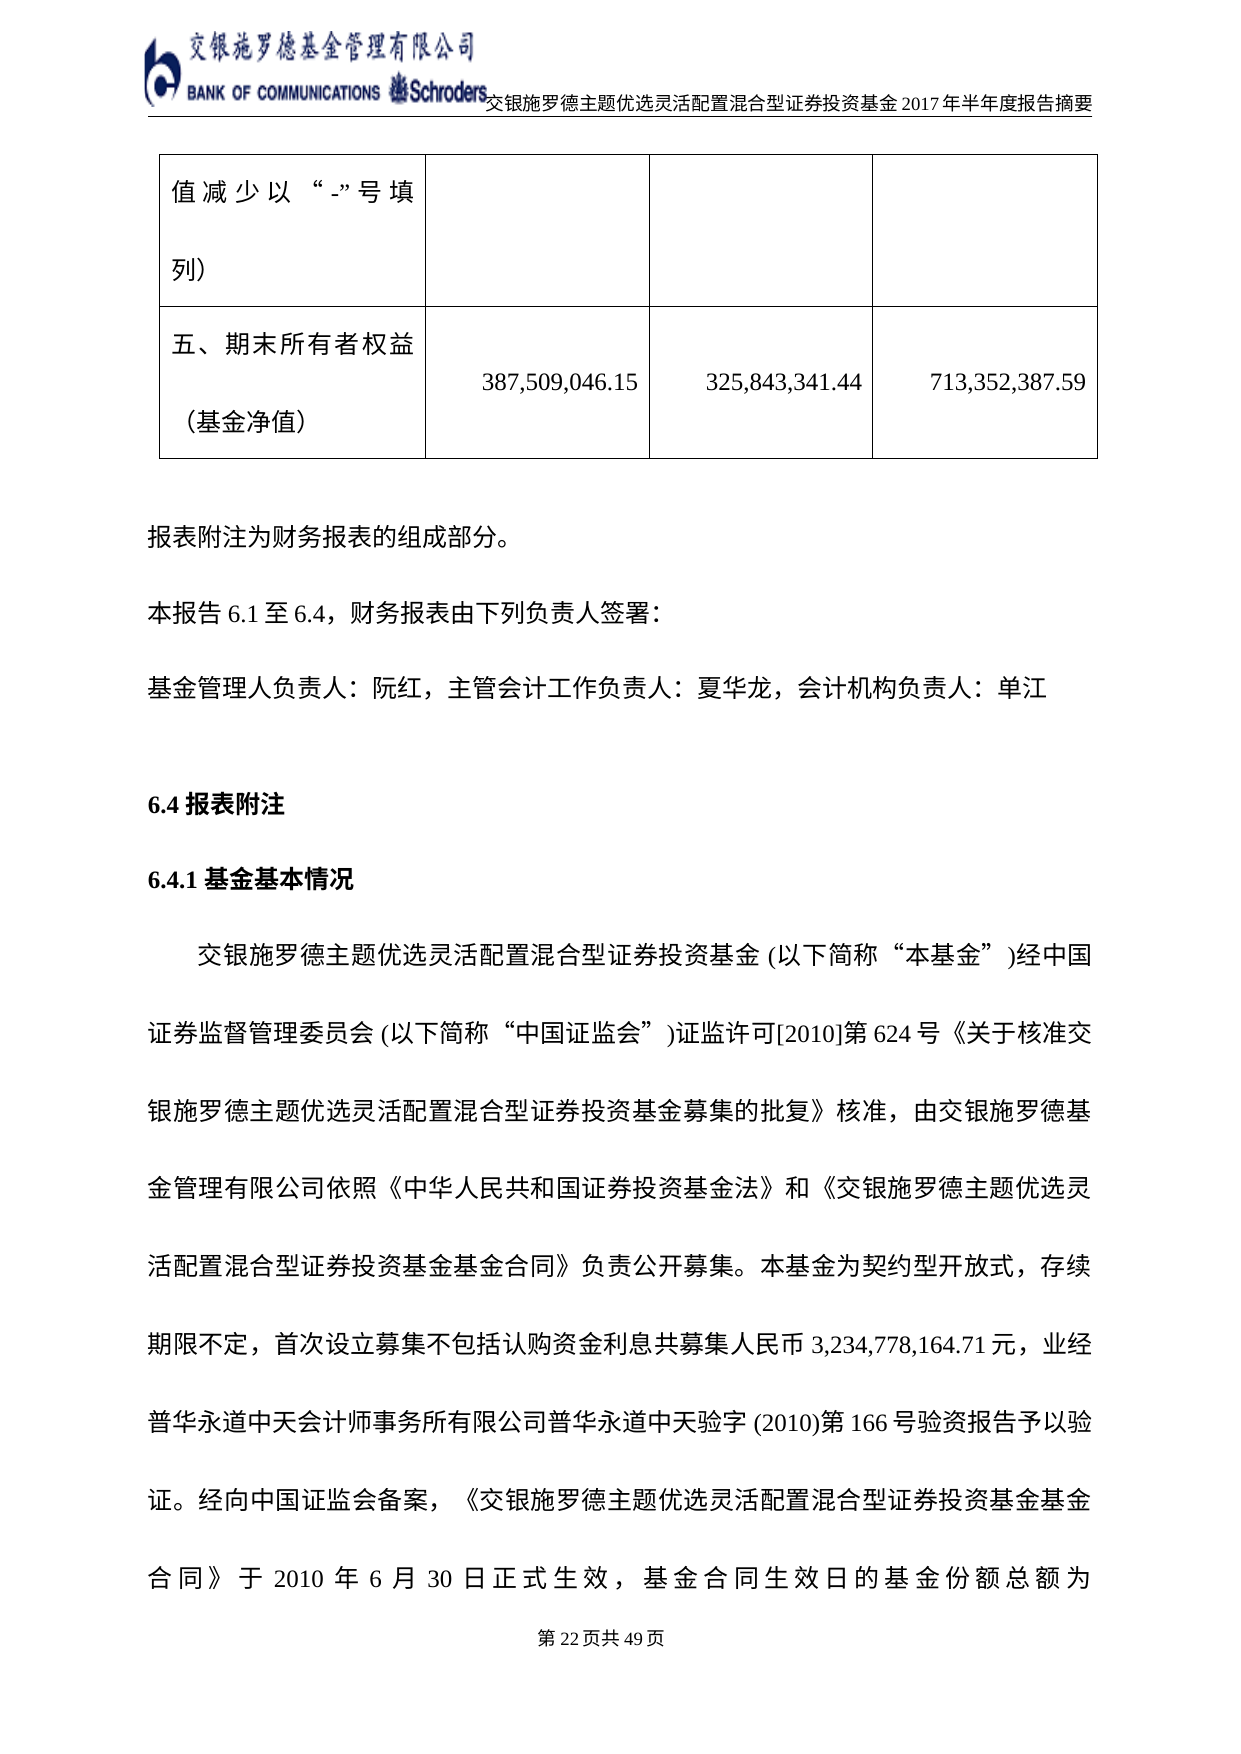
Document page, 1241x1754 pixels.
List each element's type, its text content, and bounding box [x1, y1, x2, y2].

text 报表附注为财务报表的组成部分。 [148, 503, 1092, 568]
picture [144, 31, 487, 107]
table_cell 713,352,387.59 [873, 307, 1097, 458]
subtitle 6.4 报表附注 [148, 770, 1092, 835]
table_cell - [650, 155, 872, 306]
text 6.4.1 基金基本情况 [148, 846, 1092, 911]
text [148, 921, 1092, 1609]
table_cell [160, 155, 425, 306]
table_cell - [426, 155, 649, 306]
table_cell 387,509,046.15 [426, 307, 649, 458]
table_cell 325,843,341.44 [650, 307, 872, 458]
table_cell 五、期末所有者权益（基金净值） [160, 307, 425, 458]
text 基金管理人负责人：阮红，主管会计工作负责人：夏华龙，会计机构负责人：单江 [148, 654, 1092, 719]
text 本报告6.1至6.4，财务报表由下列负责人签署： [148, 579, 1092, 644]
table_cell - [873, 155, 1097, 306]
